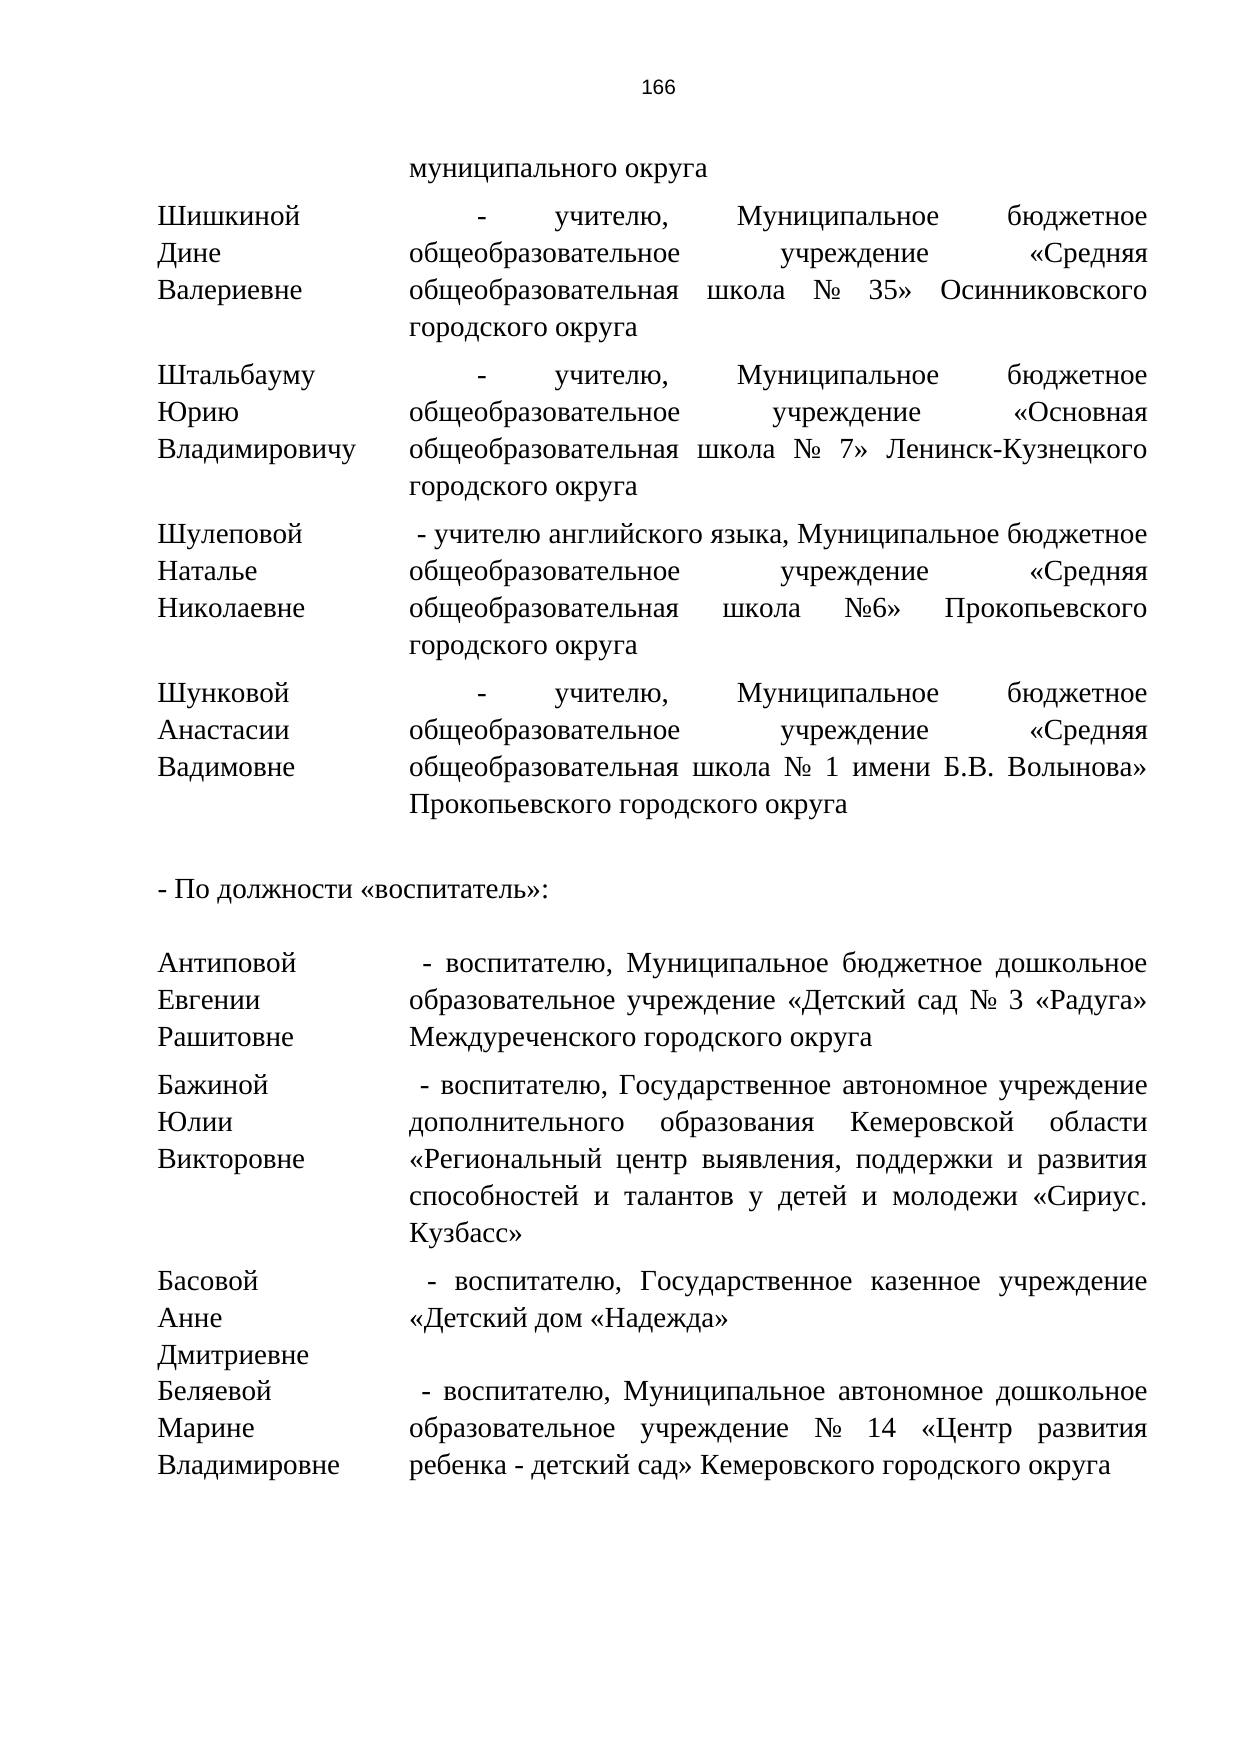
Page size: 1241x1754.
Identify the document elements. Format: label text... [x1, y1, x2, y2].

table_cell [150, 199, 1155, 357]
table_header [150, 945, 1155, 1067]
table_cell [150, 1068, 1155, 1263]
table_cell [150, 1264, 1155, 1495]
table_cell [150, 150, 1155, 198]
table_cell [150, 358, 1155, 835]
text - По должности «воспитатель»: [150, 872, 1167, 905]
